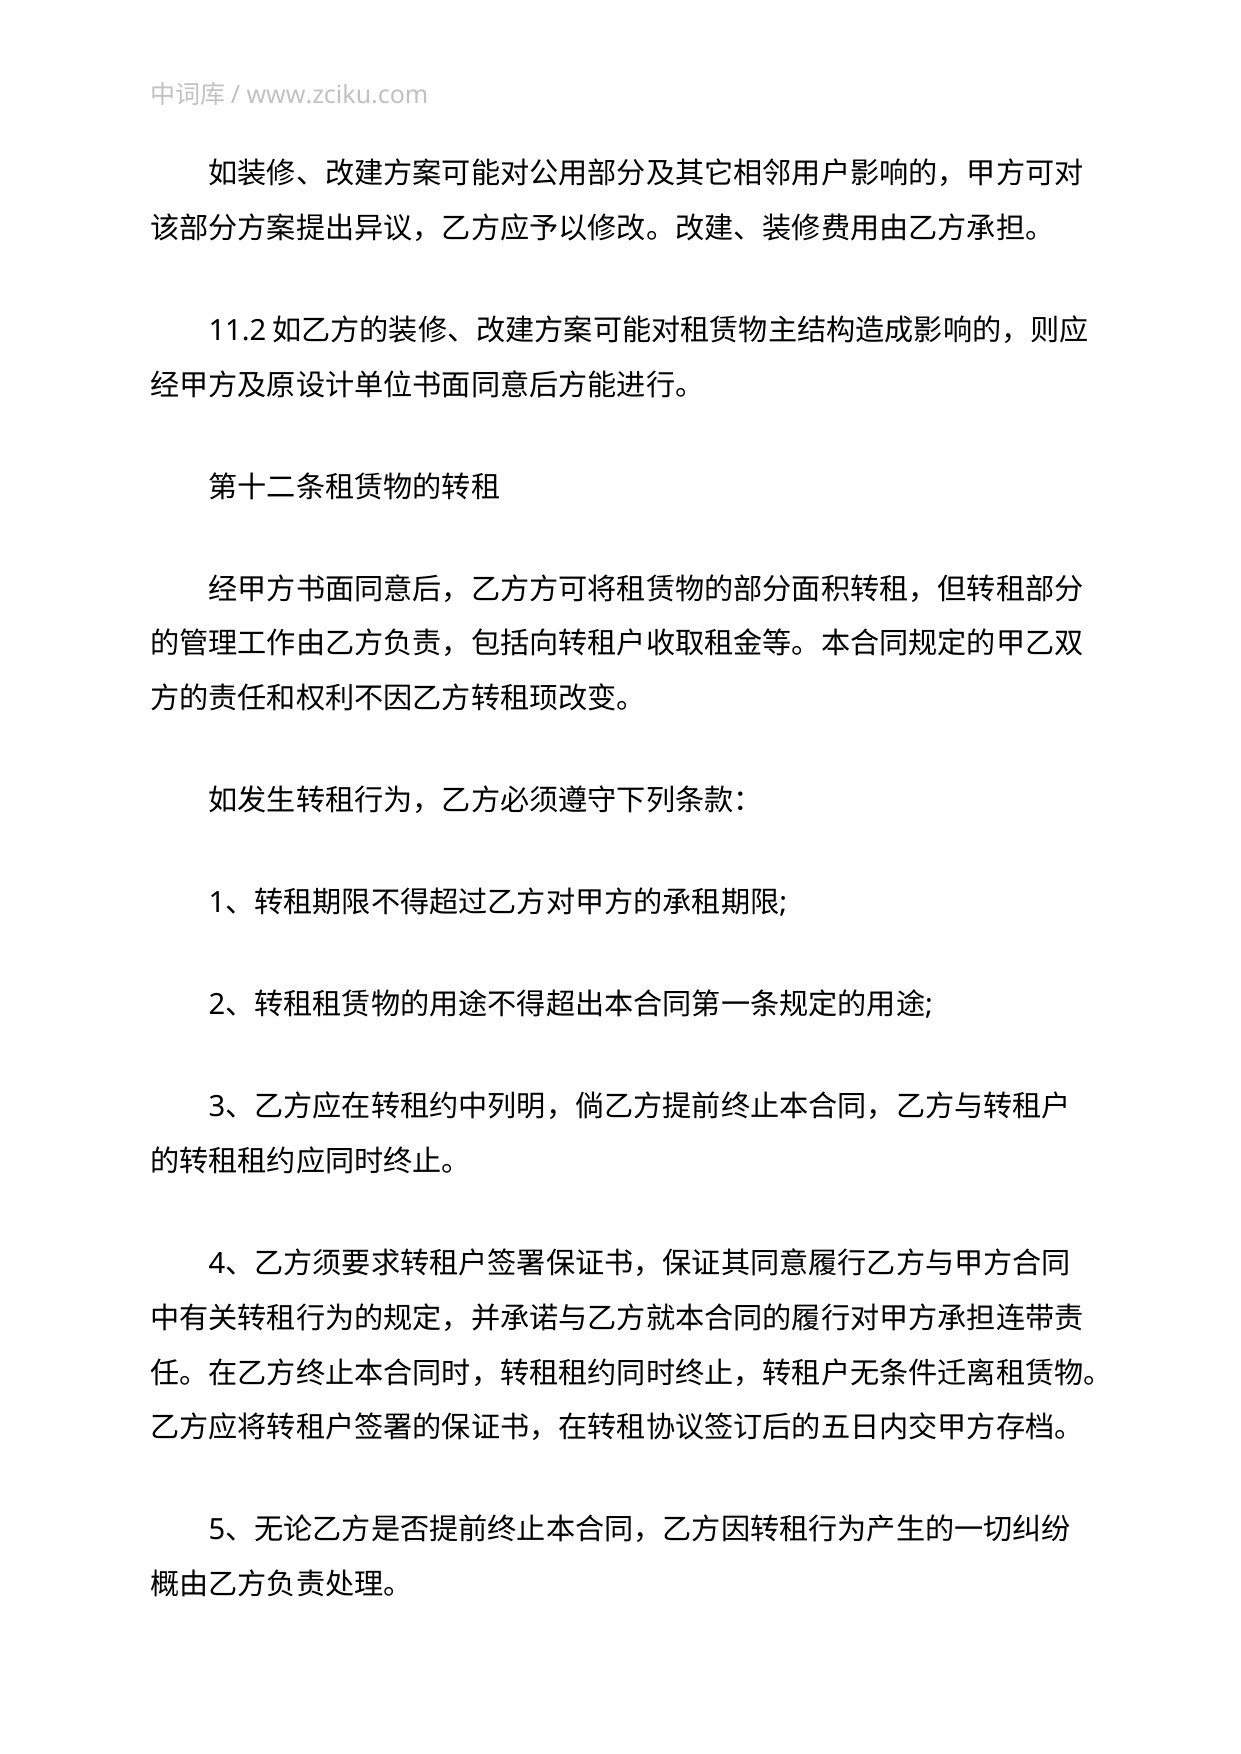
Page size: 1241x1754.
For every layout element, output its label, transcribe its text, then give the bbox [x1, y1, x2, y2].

text 4、乙方须要求转租户签署保证书，保证其同意履行乙方与甲方合同中有关转租行为的规定，并承诺与乙方就本合同的履行对甲方承担连带责任。在乙方终止本合同时，转租租约同时终止，转租户无条件迁离租赁物。乙方应将转租户签署的保证书，在转租协议签订后的五日内交甲方存档。 [150, 1239, 1090, 1446]
text 第十二条租赁物的转租 [150, 463, 1090, 506]
text 3、乙方应在转租约中列明，倘乙方提前终止本合同，乙方与转租户的转租租约应同时终止。 [150, 1082, 1090, 1180]
text 1、转租期限不得超过乙方对甲方的承租期限; [150, 878, 1090, 921]
text 5、无论乙方是否提前终止本合同，乙方因转租行为产生的一切纠纷概由乙方负责处理。 [150, 1506, 1090, 1603]
text 2、转租租赁物的用途不得超出本合同第一条规定的用途; [150, 981, 1090, 1023]
text 如发生转租行为，乙方必须遵守下列条款： [150, 777, 1090, 819]
text 11.2如乙方的装修、改建方案可能对租赁物主结构造成影响的，则应经甲方及原设计单位书面同意后方能进行。 [150, 307, 1090, 404]
text 经甲方书面同意后，乙方方可将租赁物的部分面积转租，但转租部分的管理工作由乙方负责，包括向转租户收取租金等。本合同规定的甲乙双方的责任和权利不因乙方转租顼改变。 [150, 565, 1090, 717]
text 如装修、改建方案可能对公用部分及其它相邻用户影响的，甲方可对该部分方案提出异议，乙方应予以修改。改建、装修费用由乙方承担。 [150, 150, 1090, 247]
